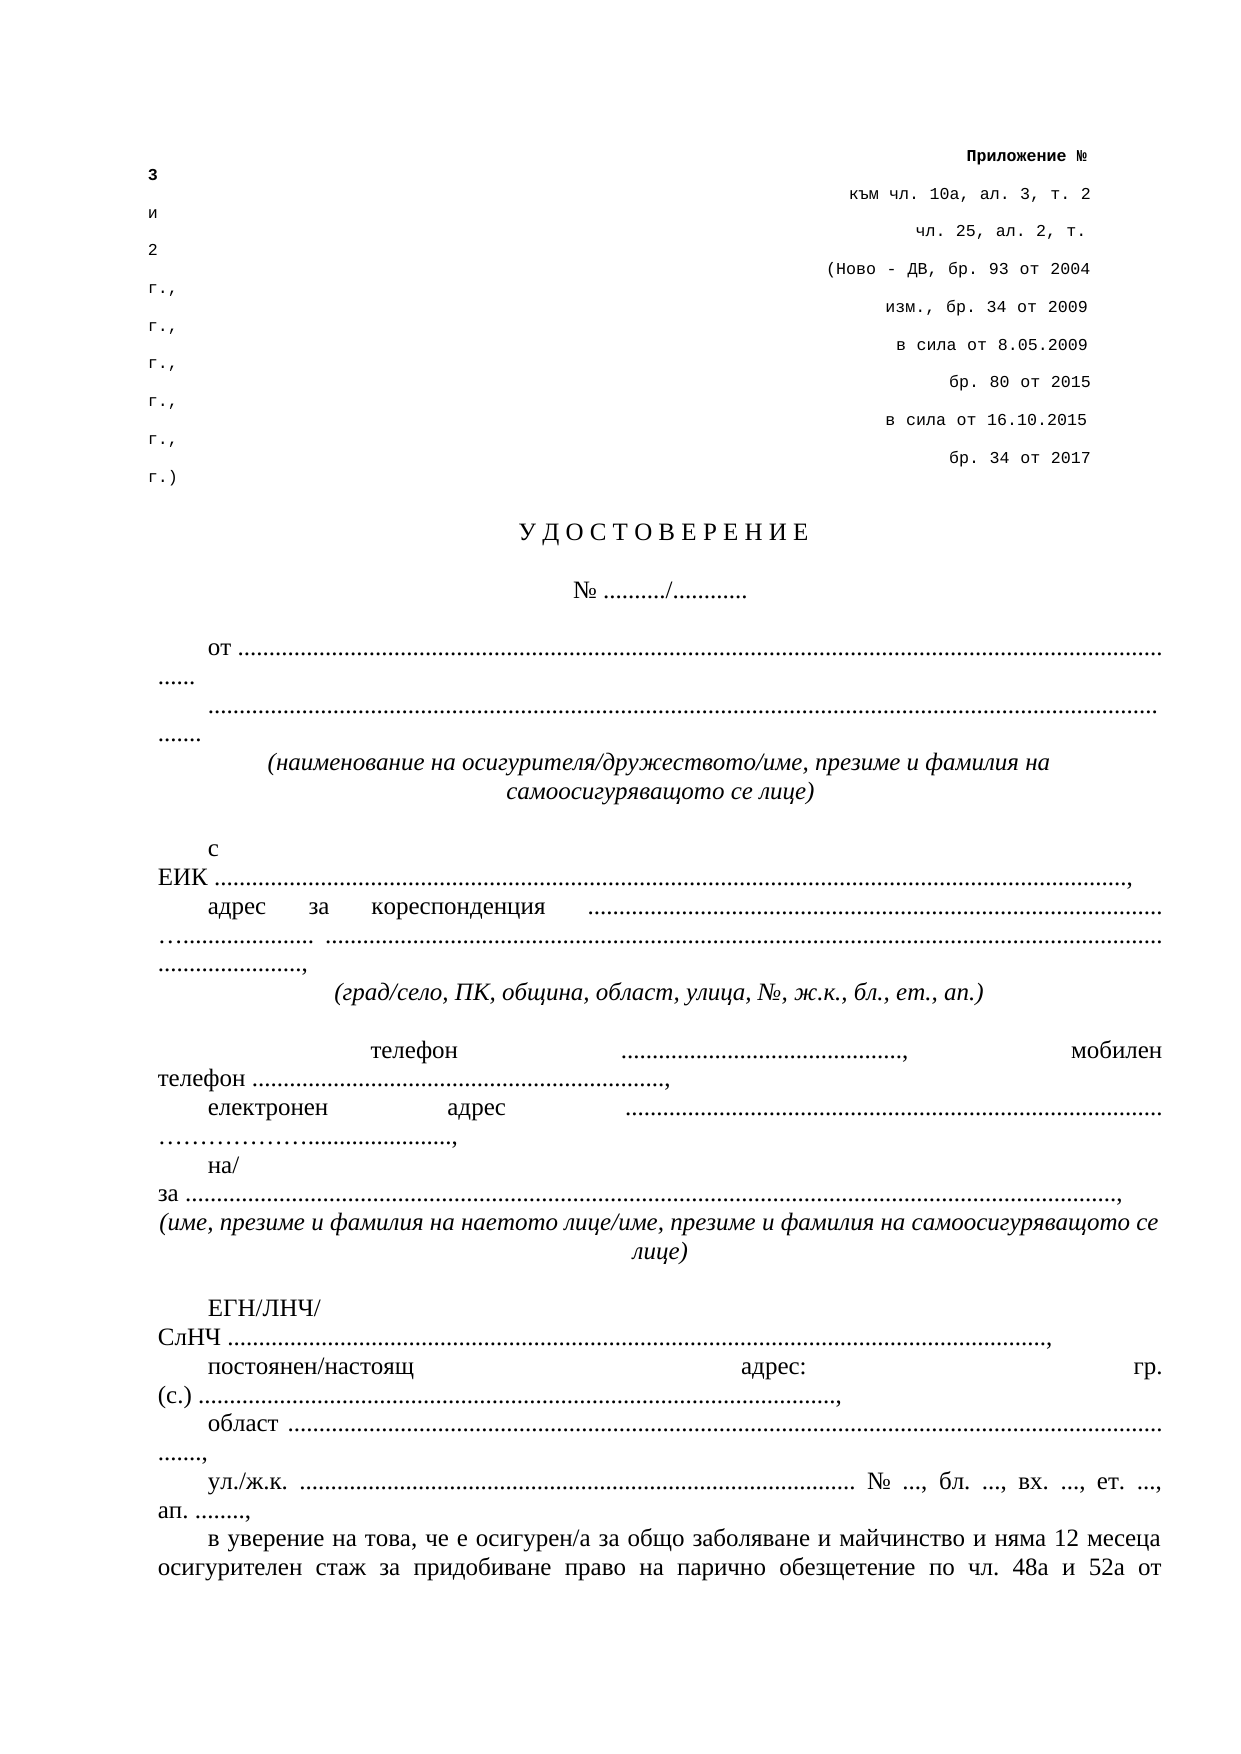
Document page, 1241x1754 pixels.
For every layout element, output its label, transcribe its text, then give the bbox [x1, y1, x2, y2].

text в сила от 16.10.2015 г., [148, 412, 1093, 449]
text изм., бр. 34 от 2009 г., [148, 298, 1093, 336]
text (Ново - ДВ, бр. 93 от 2004 г., [148, 261, 1093, 298]
text бр. 80 от 2015 г., [148, 374, 1093, 412]
text чл. 25, ал. 2, т. 2 [148, 223, 1093, 261]
text бр. 34 от 2017 г.) [148, 449, 1093, 487]
text Приложение № 3 [148, 148, 1093, 185]
text в сила от 8.05.2009 г., [148, 336, 1093, 374]
text към чл. 10а, ал. 3, т. 2 и [148, 185, 1093, 223]
table_header [152, 487, 1168, 1583]
